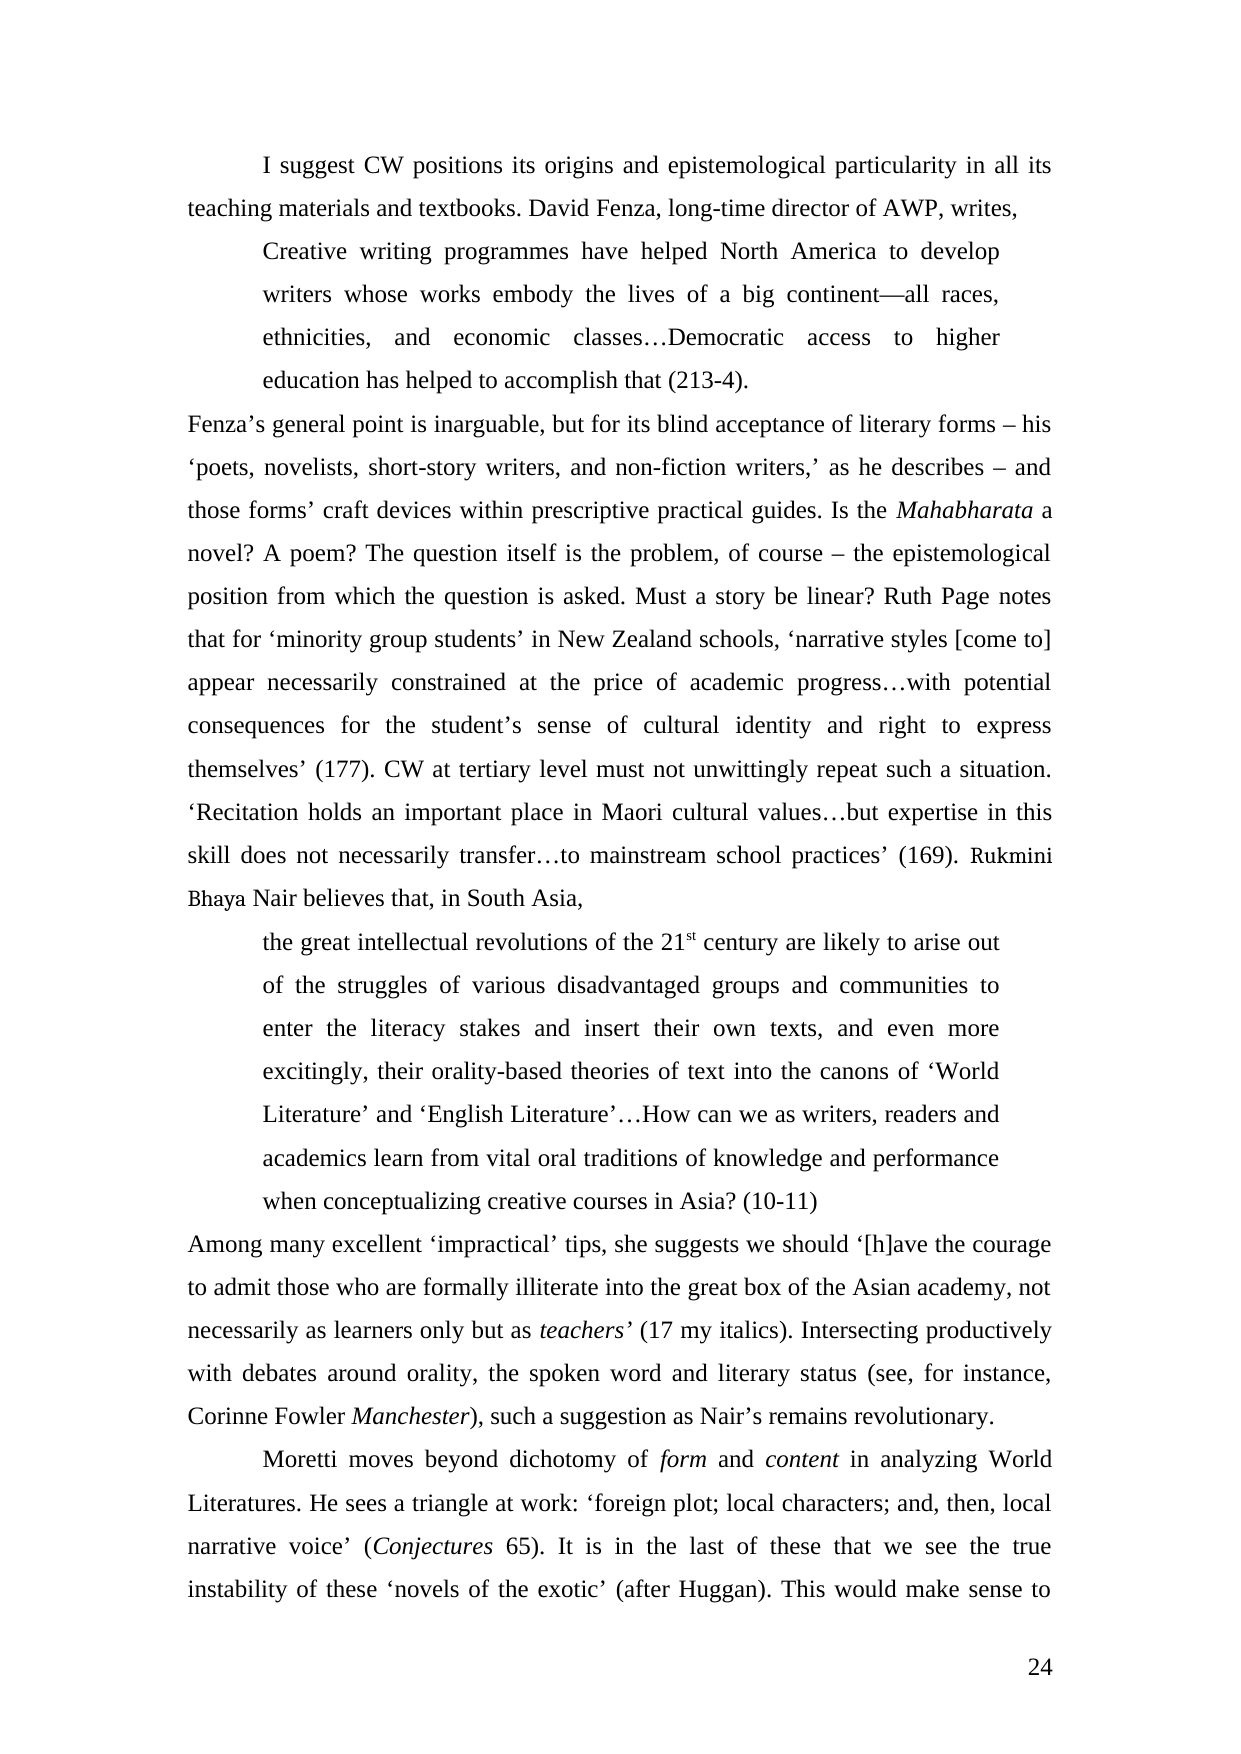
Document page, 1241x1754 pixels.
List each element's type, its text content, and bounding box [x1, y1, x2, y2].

text the great intellectual revolutions of the 21st century are likely to arise out of the struggles of various disadvantaged groups and communities to enter the literacy stakes and insert their own texts, and even more excitingly, their orality-based theories of text into the canons of ‘World Literature’ and ‘English Literature’…How can we as writers, readers and academics learn from vital oral traditions of knowledge and performance when conceptualizing creative courses in Asia? (10-11) [262, 927, 1000, 1214]
text Creative writing programmes have helped North America to develop writers whose works embody the lives of a big continent—all races, ethnicities, and economic classes…Democratic access to higher education has helped to accomplish that (213-4). [262, 236, 1000, 394]
text I suggest CW positions its origins and epistemological particularity in all its teaching materials and textbooks. David Fenza, long-time director of AWP, writes, [187, 150, 1053, 222]
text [187, 1444, 1053, 1603]
text Among many excellent ‘impractical’ tips, she suggests we should ‘[h]ave the courage to admit those who are formally illiterate into the great box of the Asian academy, not necessarily as learners only but as teachers’ (17 my italics). Intersecting productively with debates around orality, the spoken word and literary status (see, for instance, Corinne Fowler Manchester), such a suggestion as Nair’s remains revolutionary. [187, 1229, 1053, 1430]
text Fenza’s general point is inarguable, but for its blind acceptance of literary forms – his ‘poets, novelists, short-story writers, and non-fiction writers,’ as he describes – and those forms’ craft devices within prescriptive practical guides. Is the Mahabharata a novel? A poem? The question itself is the problem, of course – the epistemological position from which the question is asked. Must a story be linear? Ruth Page notes that for ‘minority group students’ in New Zealand schools, ‘narrative styles [come to] appear necessarily constrained at the price of academic progress…with potential consequences for the student’s sense of cultural identity and right to express themselves’ (177). CW at tertiary level must not unwittingly repeat such a situation. ‘Recitation holds an important place in Maori cultural values…but expertise in this skill does not necessarily transfer…to mainstream school practices’ (169). Rukmini Bhaya Nair believes that, in South Asia, [187, 409, 1053, 912]
